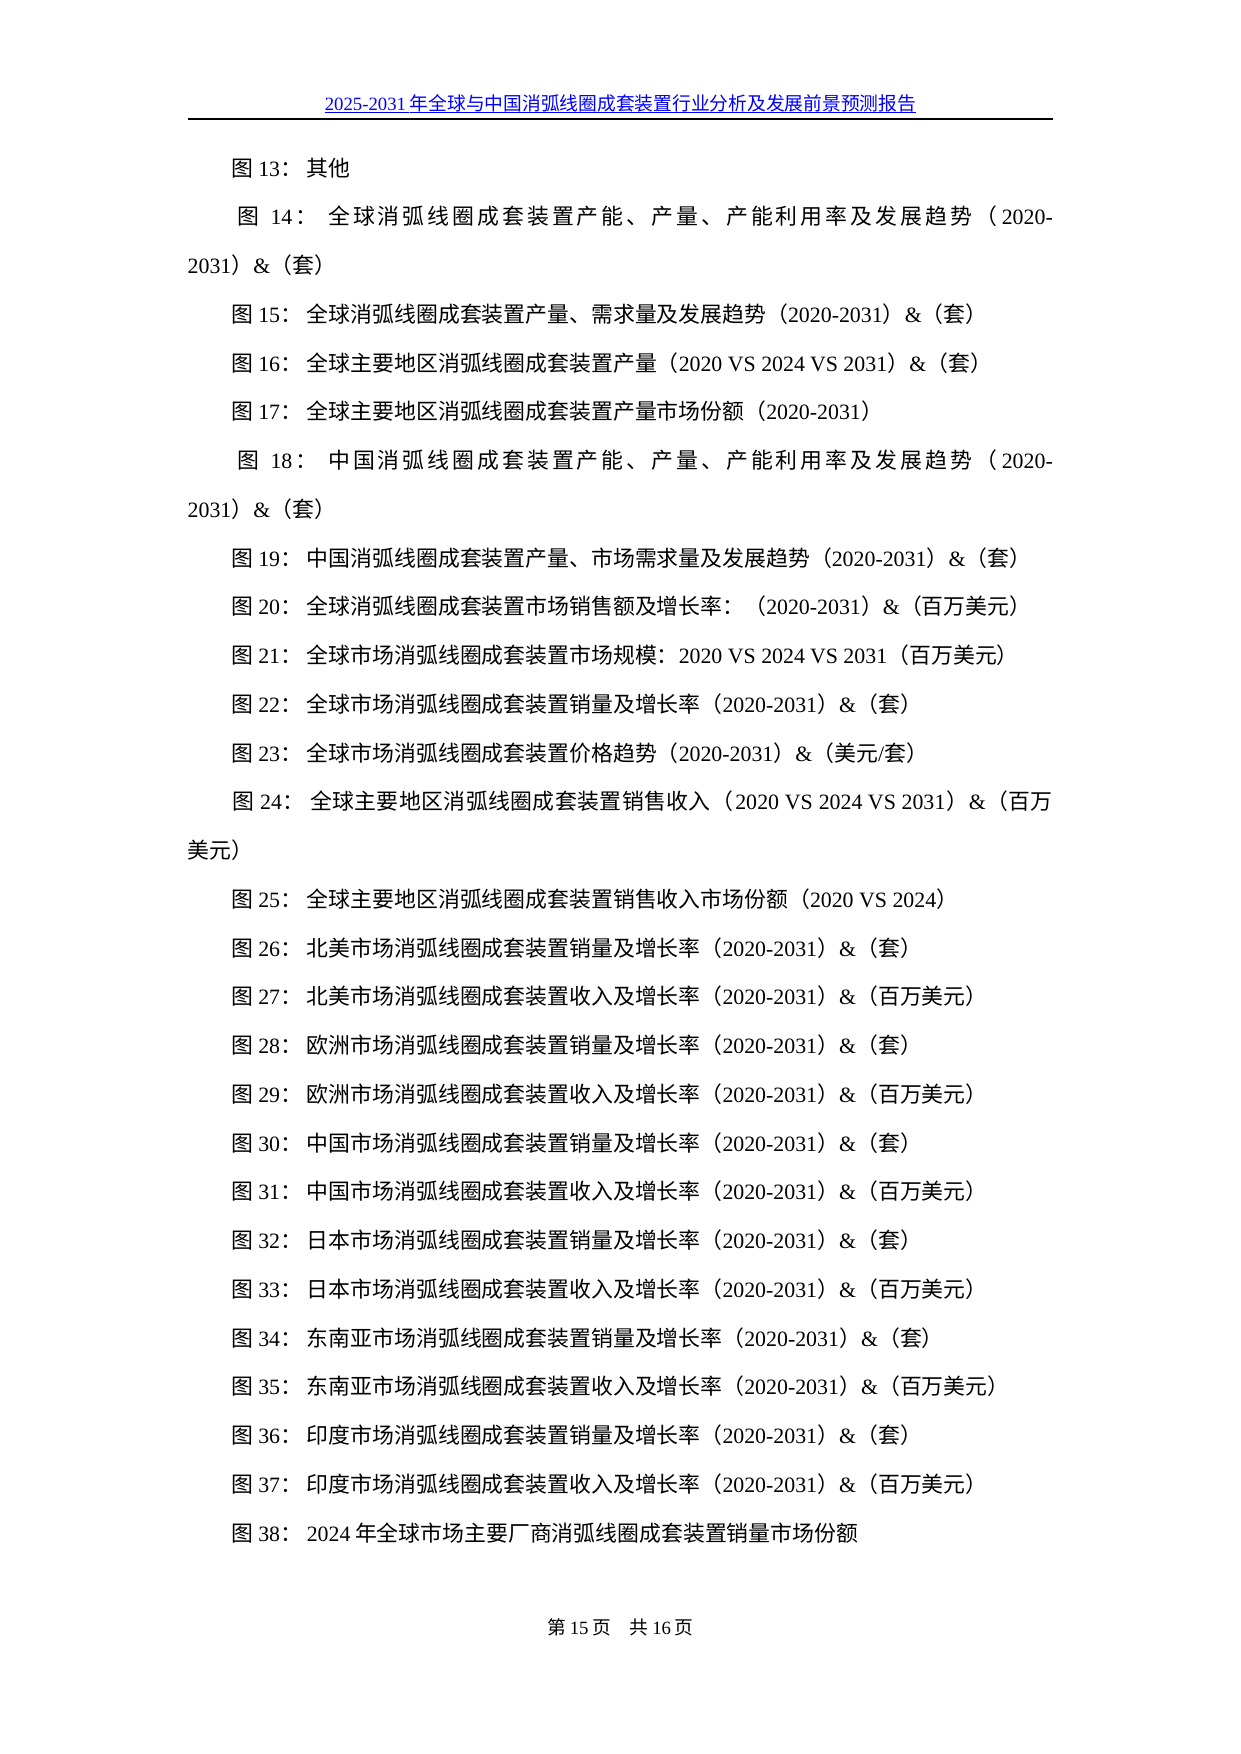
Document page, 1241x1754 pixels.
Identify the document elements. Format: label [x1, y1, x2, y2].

text [187, 150, 1053, 1548]
